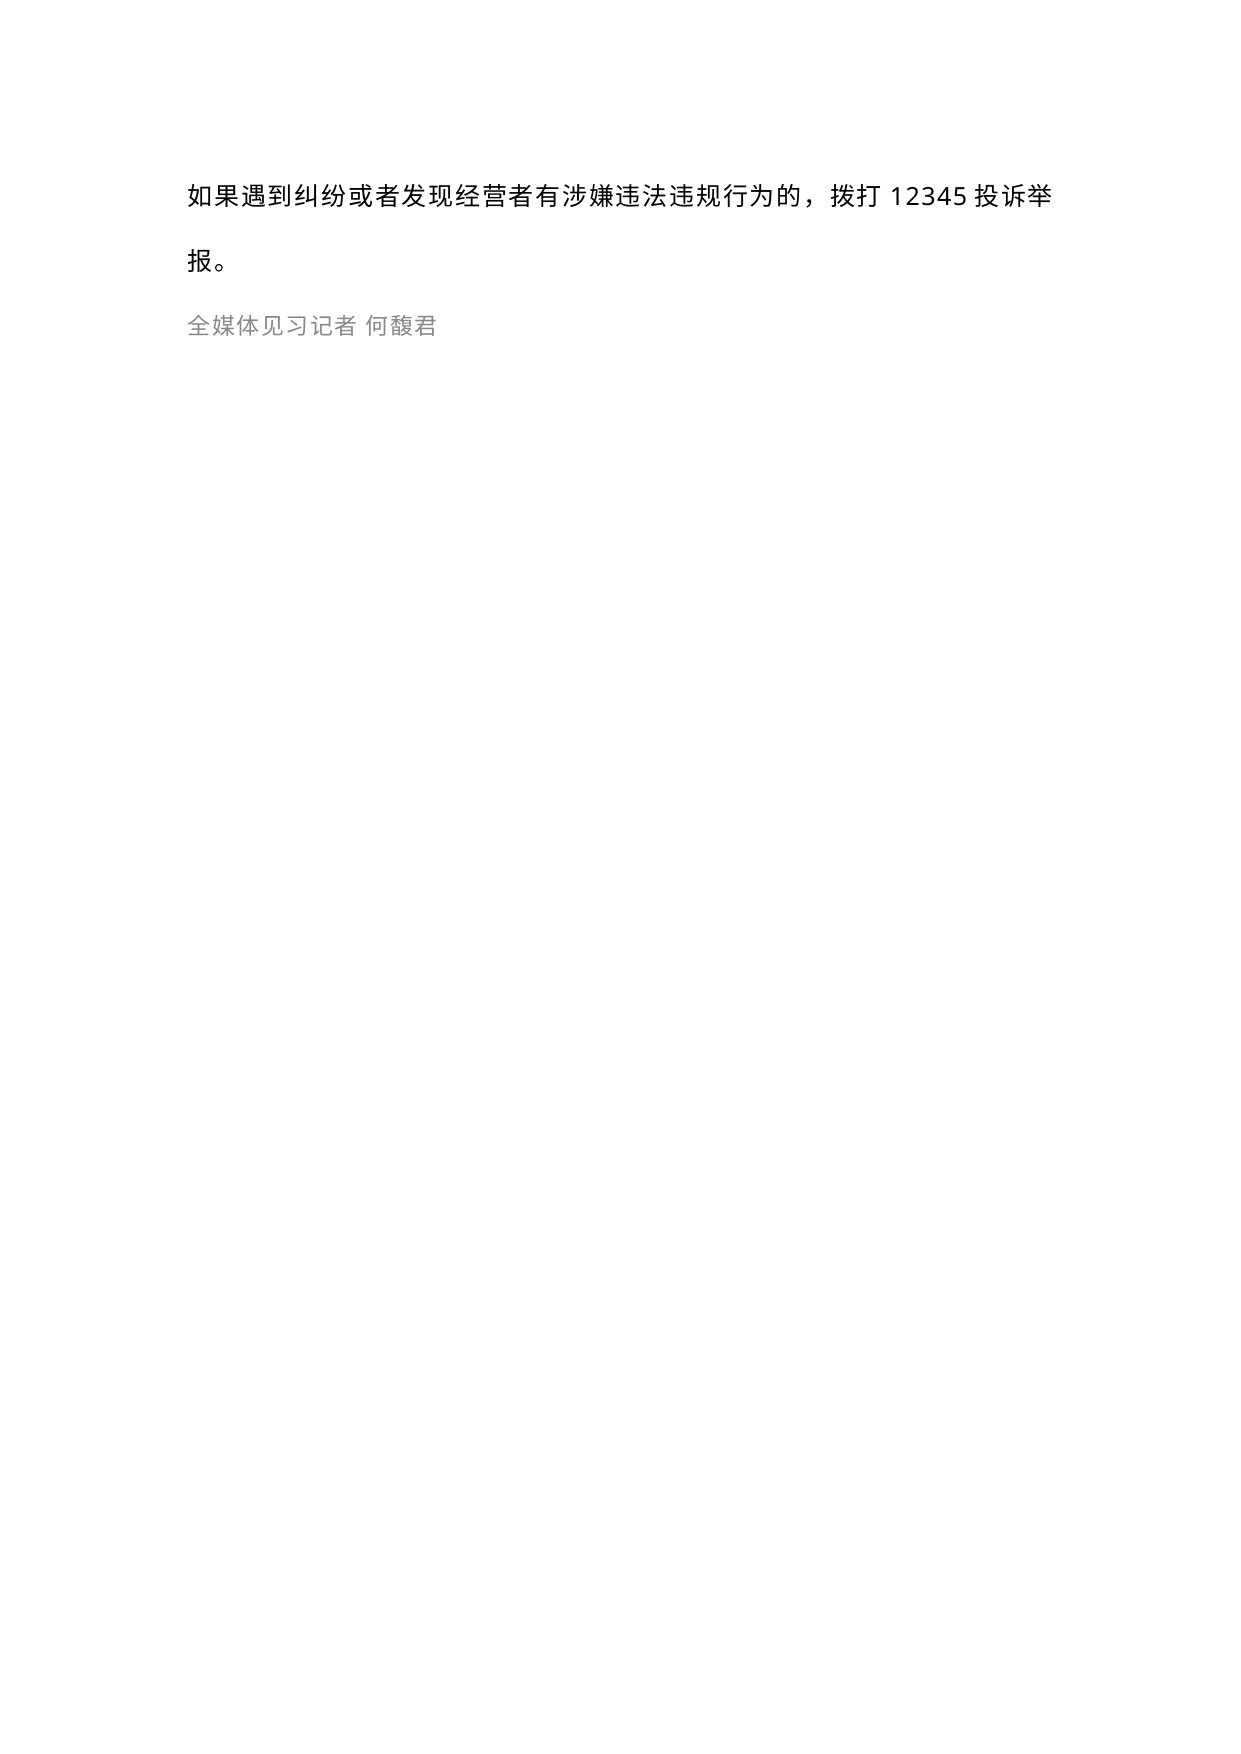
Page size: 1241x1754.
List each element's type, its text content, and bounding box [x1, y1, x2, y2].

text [187, 162, 1053, 292]
text 全媒体见习记者 何馥君 [187, 292, 1053, 357]
